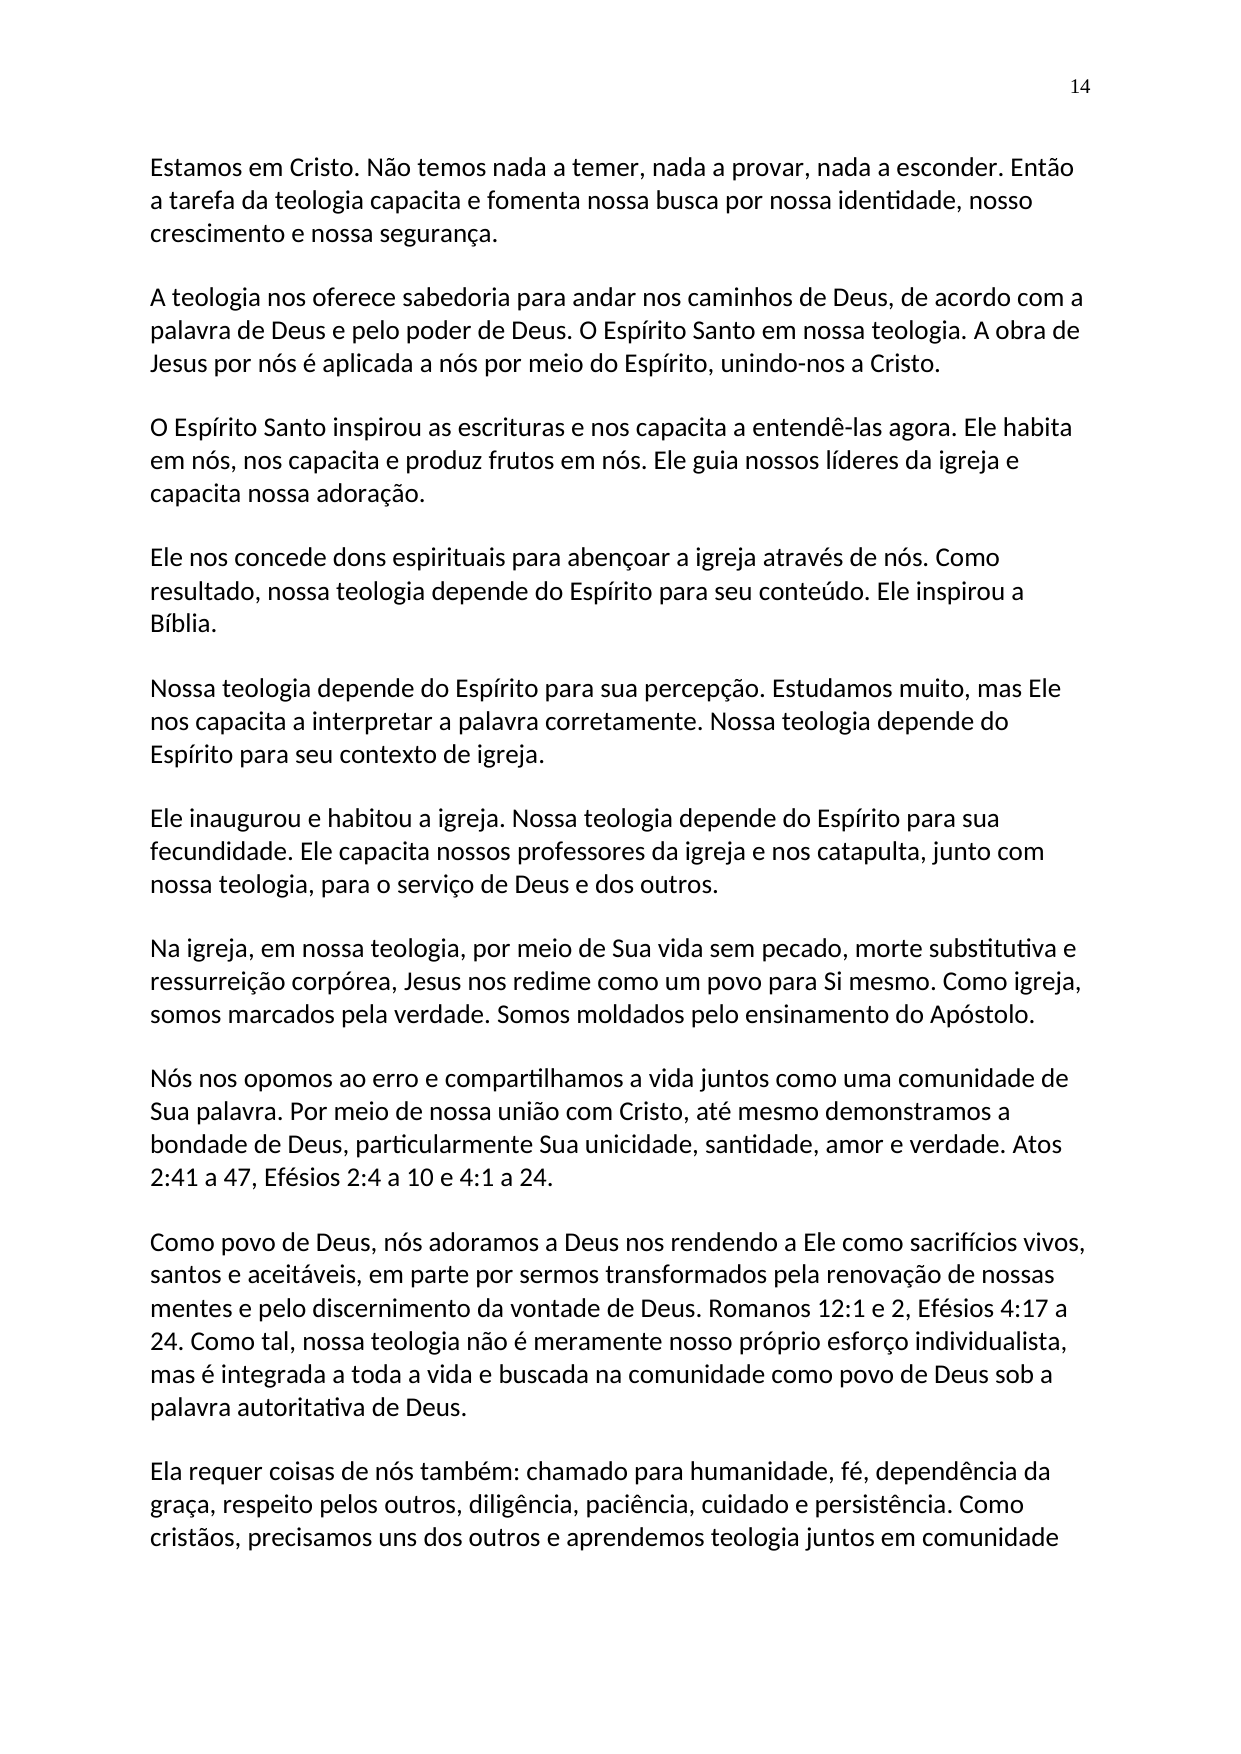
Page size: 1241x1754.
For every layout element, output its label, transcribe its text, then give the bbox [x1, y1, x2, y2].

text Como povo de Deus, nós adoramos a Deus nos rendendo a Ele como sacrifícios vivos, santos e aceitáveis, em parte por sermos transformados pela renovação de nossas mentes e pelo discernimento da vontade de Deus. Romanos 12:1 e 2, Efésios 4:17 a 24. Como tal, nossa teologia não é meramente nosso próprio esforço individualista, mas é integrada a toda a vida e buscada na comunidade como povo de Deus sob a palavra autoritativa de Deus. [150, 1225, 1090, 1423]
text A teologia nos oferece sabedoria para andar nos caminhos de Deus, de acordo com a palavra de Deus e pelo poder de Deus. O Espírito Santo em nossa teologia. A obra de Jesus por nós é aplicada a nós por meio do Espírito, unindo-nos a Cristo. [150, 280, 1090, 379]
text O Espírito Santo inspirou as escrituras e nos capacita a entendê-las agora. Ele habita em nós, nos capacita e produz frutos em nós. Ele guia nossos líderes da igreja e capacita nossa adoração. [150, 410, 1090, 509]
text Na igreja, em nossa teologia, por meio de Sua vida sem pecado, morte substitutiva e ressurreição corpórea, Jesus nos redime como um povo para Si mesmo. Como igreja, somos marcados pela verdade. Somos moldados pelo ensinamento do Apóstolo. [150, 931, 1090, 1030]
text Estamos em Cristo. Não temos nada a temer, nada a provar, nada a esconder. Então a tarefa da teologia capacita e fomenta nossa busca por nossa identidade, nosso crescimento e nossa segurança. [150, 150, 1090, 249]
text Nós nos opomos ao erro e compartilhamos a vida juntos como uma comunidade de Sua palavra. Por meio de nossa união com Cristo, até mesmo demonstramos a bondade de Deus, particularmente Sua unicidade, santidade, amor e verdade. Atos 2:41 a 47, Efésios 2:4 a 10 e 4:1 a 24. [150, 1061, 1090, 1193]
text Nossa teologia depende do Espírito para sua percepção. Estudamos muito, mas Ele nos capacita a interpretar a palavra corretamente. Nossa teologia depende do Espírito para seu contexto de igreja. [150, 671, 1090, 770]
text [150, 1454, 1090, 1553]
text Ele inaugurou e habitou a igreja. Nossa teologia depende do Espírito para sua fecundidade. Ele capacita nossos professores da igreja e nos catapulta, junto com nossa teologia, para o serviço de Deus e dos outros. [150, 801, 1090, 900]
text Ele nos concede dons espirituais para abençoar a igreja através de nós. Como resultado, nossa teologia depende do Espírito para seu conteúdo. Ele inspirou a Bíblia. [150, 541, 1090, 640]
